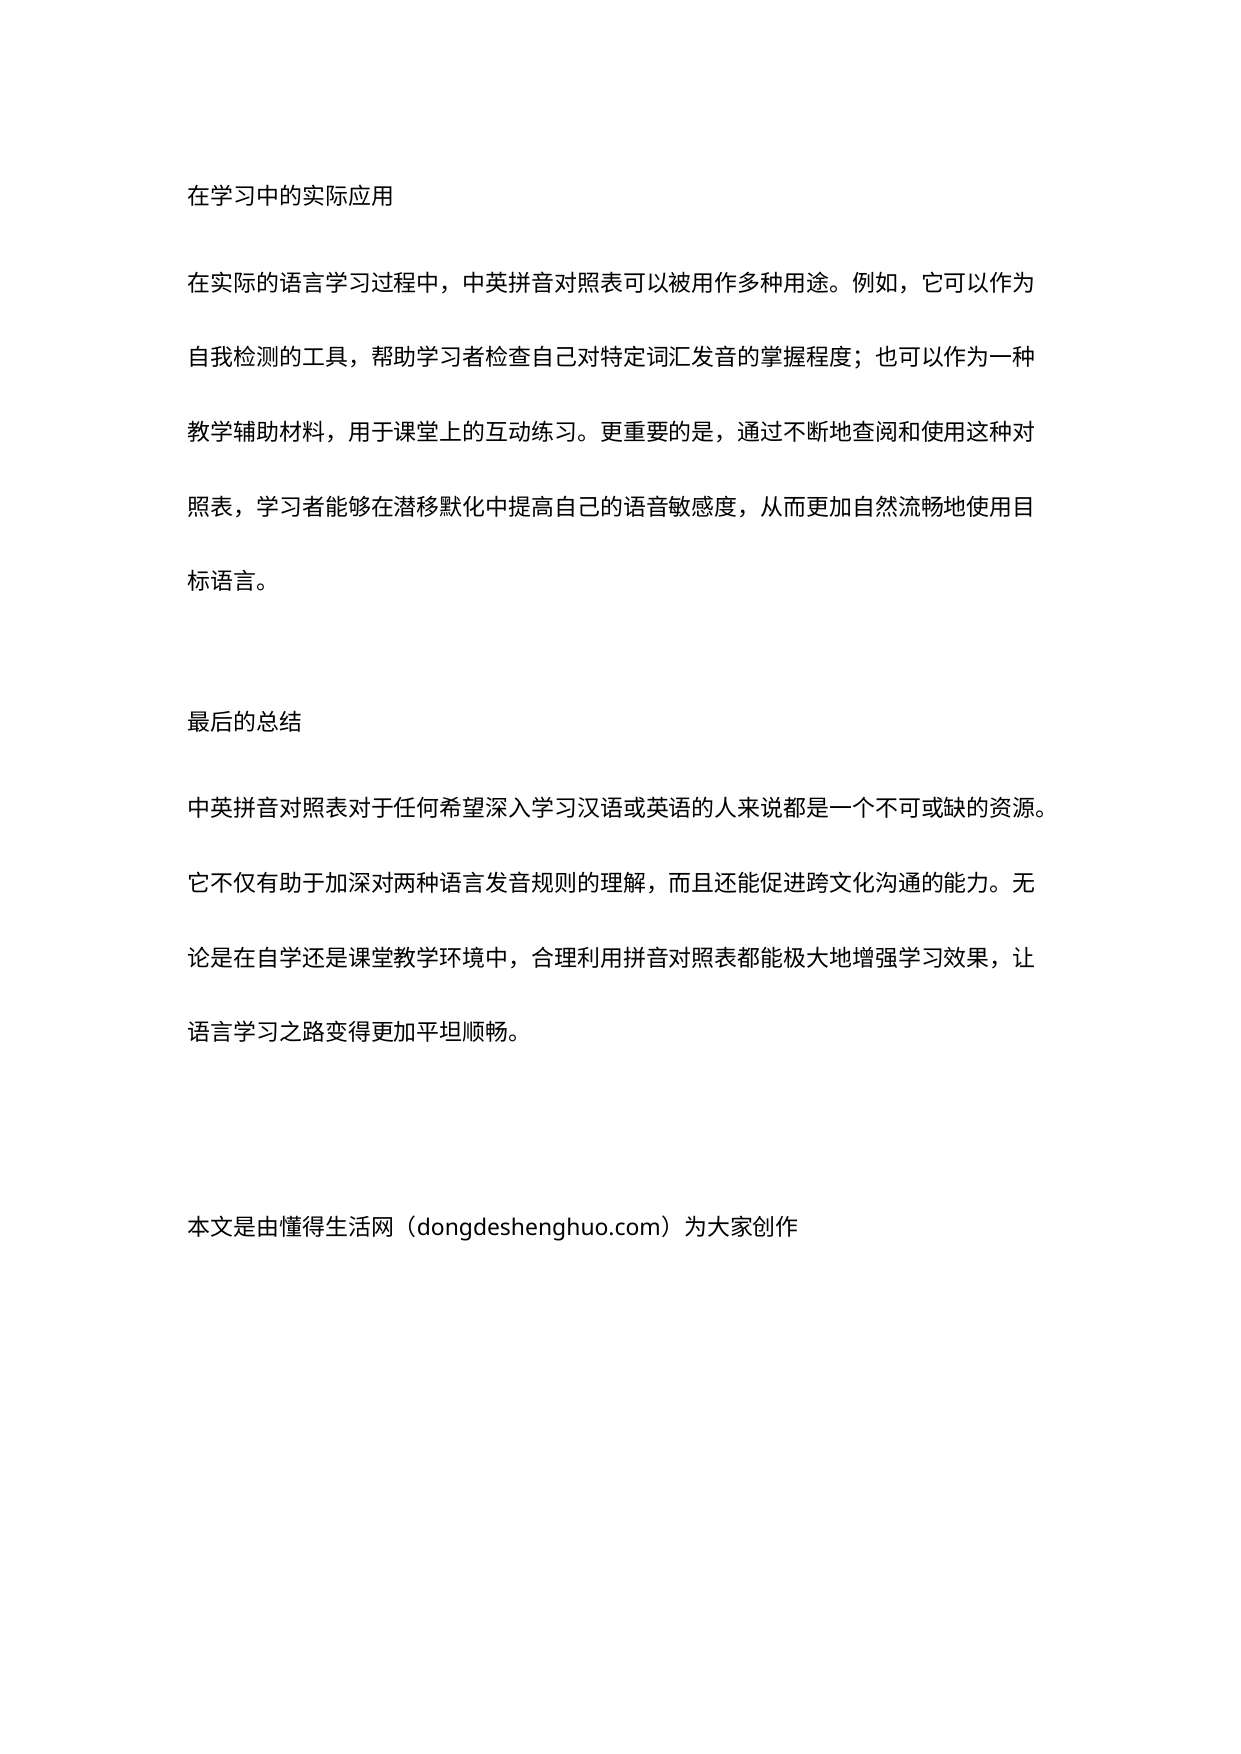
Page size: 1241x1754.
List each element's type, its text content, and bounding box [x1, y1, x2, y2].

text 在学习中的实际应用 [187, 162, 1053, 227]
text 最后的总结 [187, 688, 1053, 753]
text 本文是由懂得生活网（dongdeshenghuo.com）为大家创作 [187, 1193, 1053, 1258]
text 在实际的语言学习过程中，中英拼音对照表可以被用作多种用途。例如，它可以作为自我检测的工具，帮助学习者检查自己对特定词汇发音的掌握程度；也可以作为一种教学辅助材料，用于课堂上的互动练习。更重要的是，通过不断地查阅和使用这种对照表，学习者能够在潜移默化中提高自己的语音敏感度，从而更加自然流畅地使用目标语言。 [187, 248, 1053, 612]
text 中英拼音对照表对于任何希望深入学习汉语或英语的人来说都是一个不可或缺的资源。它不仅有助于加深对两种语言发音规则的理解，而且还能促进跨文化沟通的能力。无论是在自学还是课堂教学环境中，合理利用拼音对照表都能极大地增强学习效果，让语言学习之路变得更加平坦顺畅。 [187, 774, 1053, 1063]
